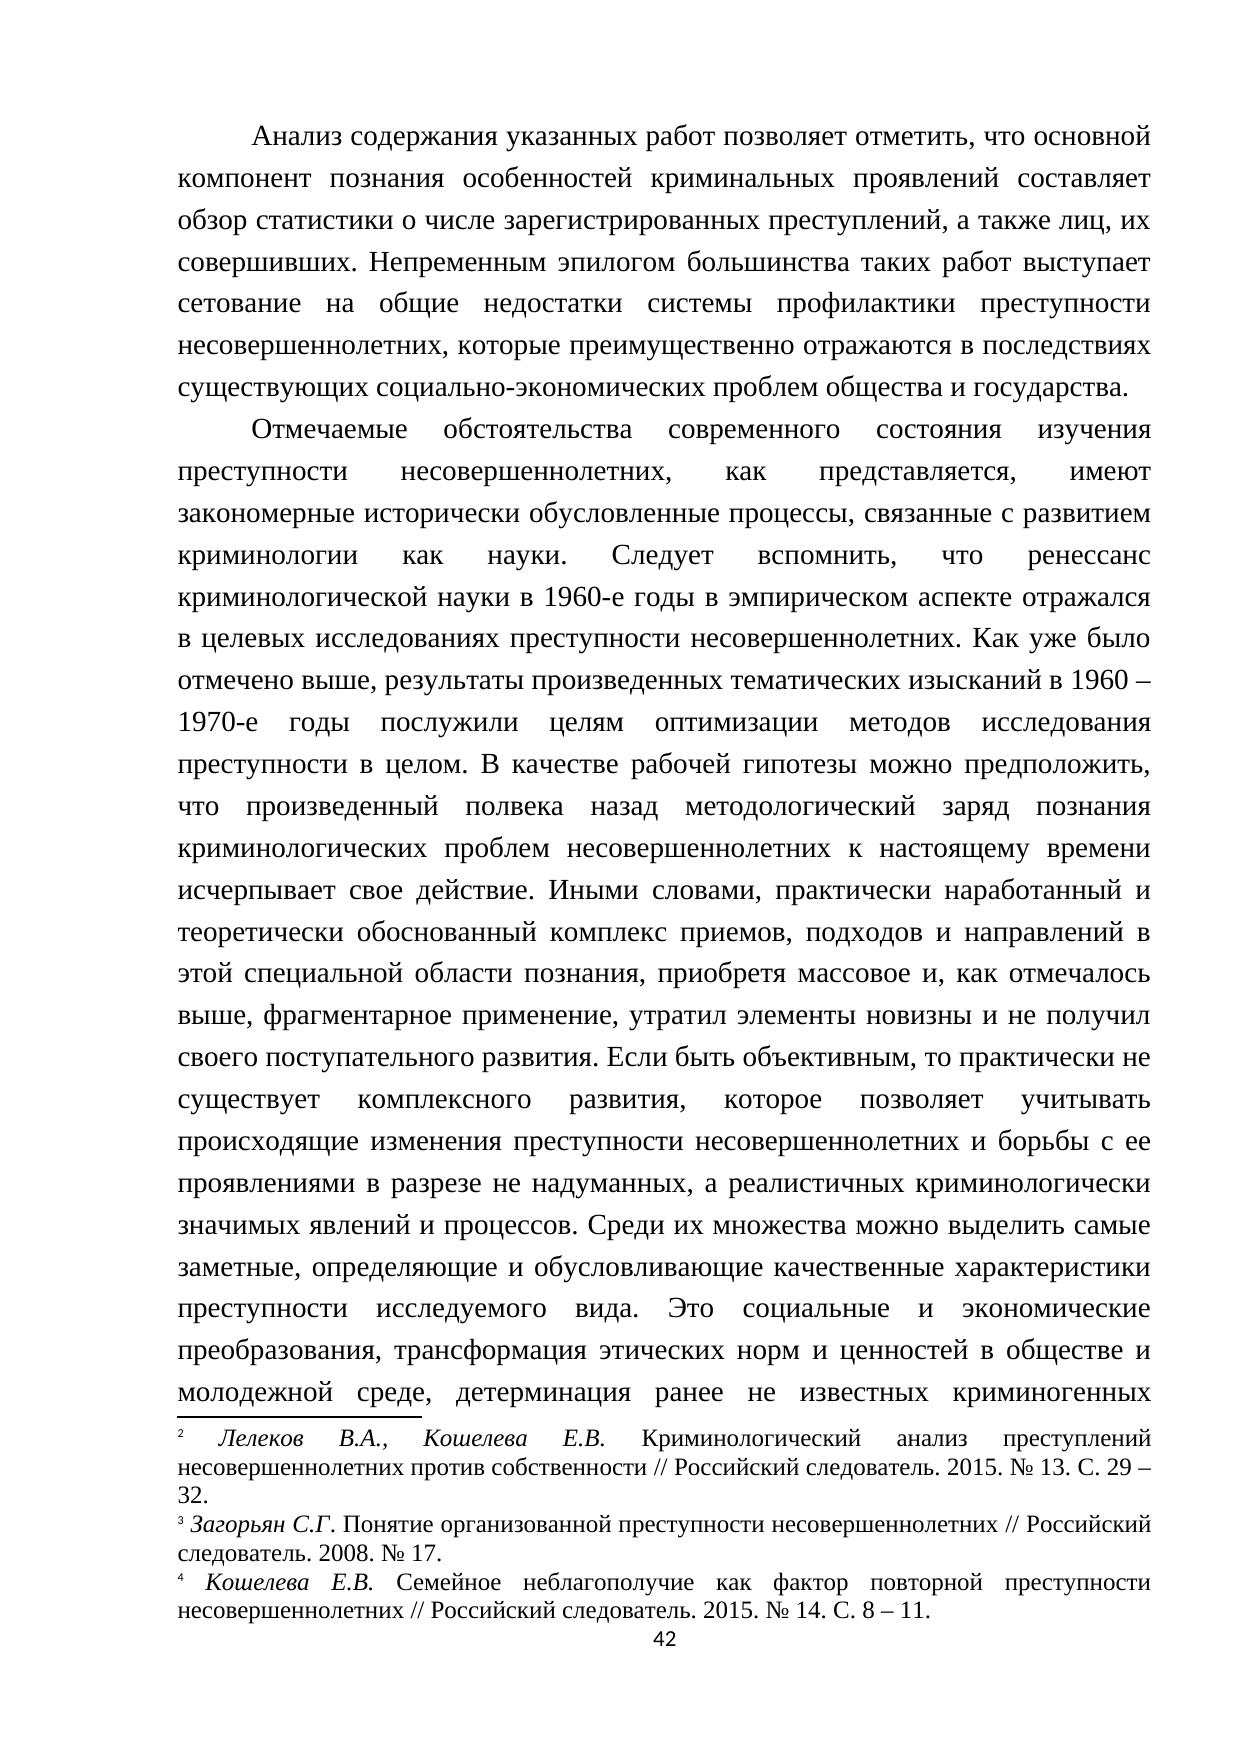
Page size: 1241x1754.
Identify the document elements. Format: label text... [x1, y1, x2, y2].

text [177, 411, 1152, 1408]
text Анализ содержания указанных работ позволяет отметить, что основной компонент познания особенностей криминальных проявлений составляет обзор статистики о числе зарегистрированных преступлений, а также лиц, их совершивших. Непременным эпилогом большинства таких работ выступает сетование на общие недостатки системы профилактики преступности несовершеннолетних, которые преимущественно отражаются в последствиях существующих социально-экономических проблем общества и государства. [177, 118, 1152, 403]
